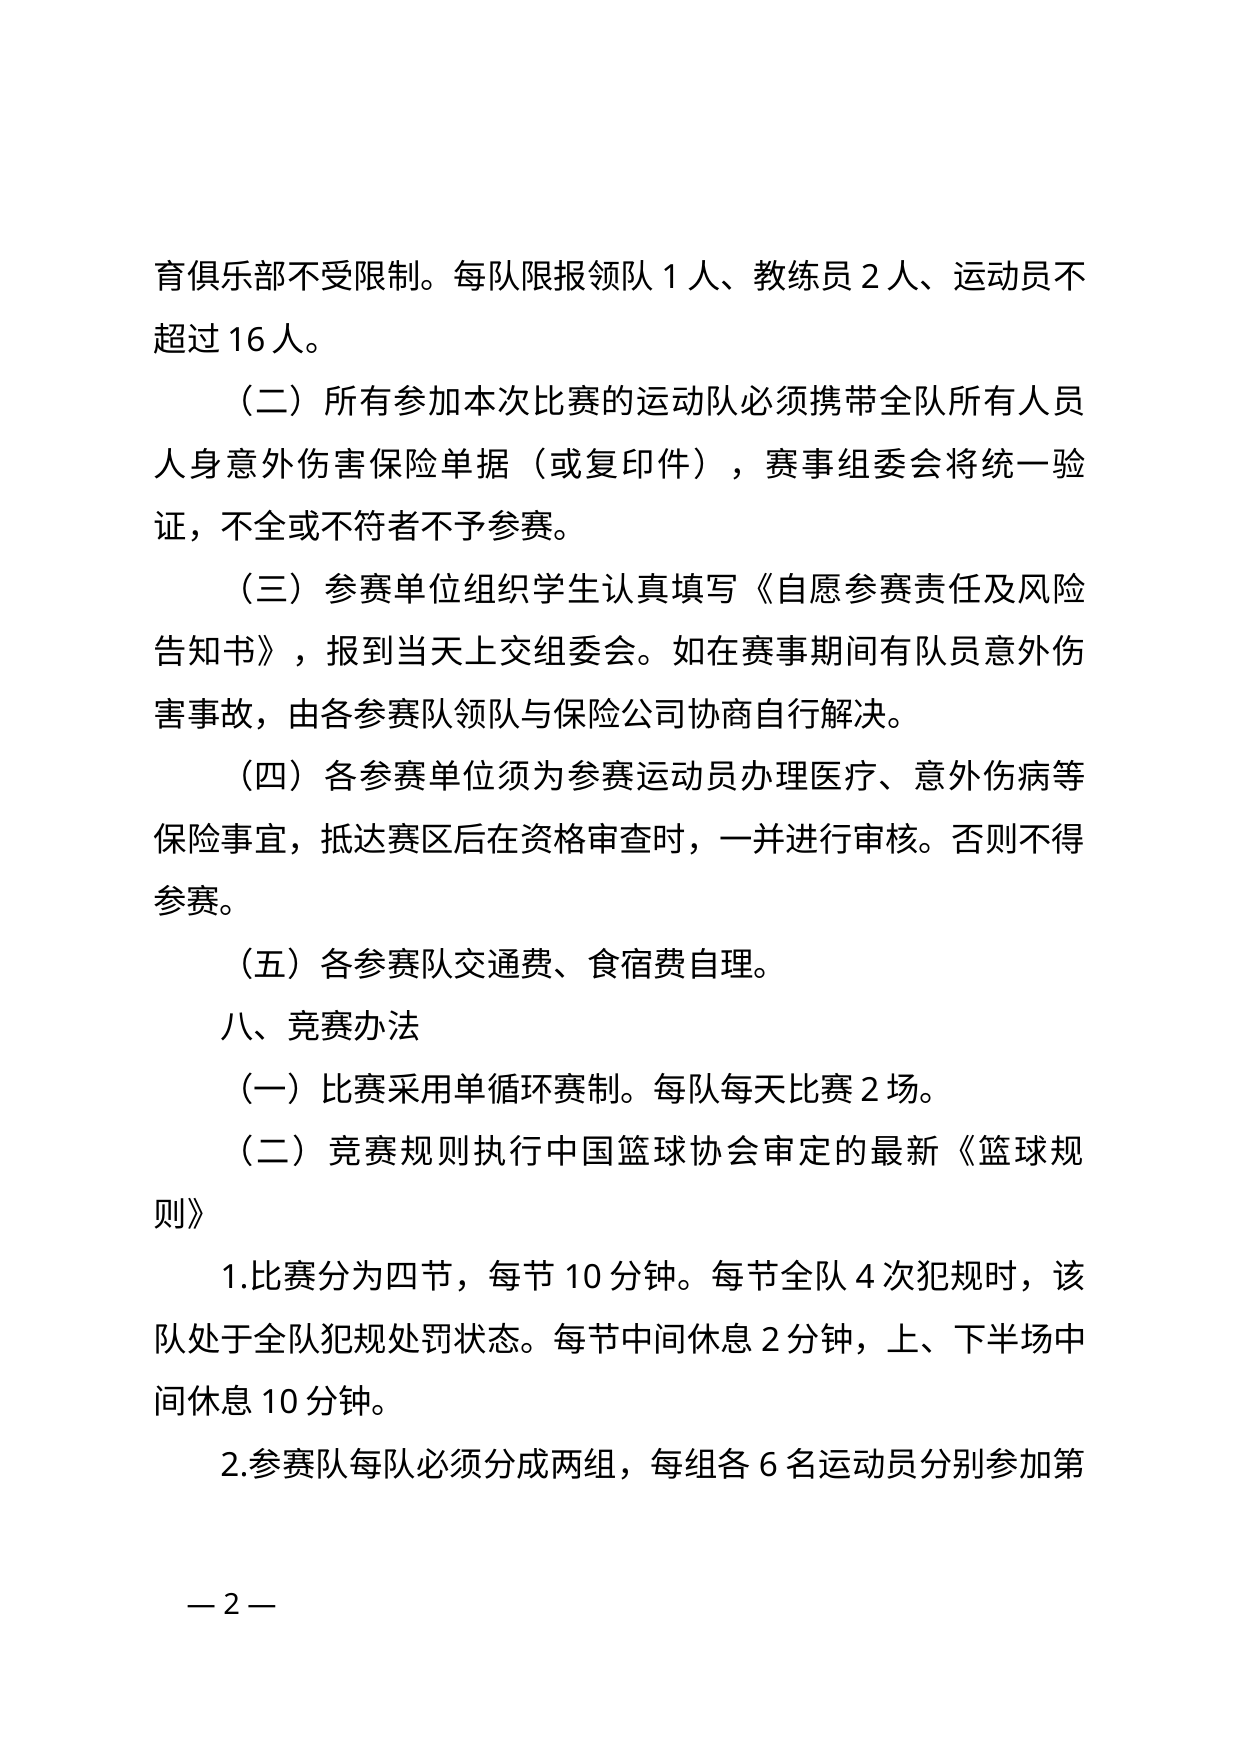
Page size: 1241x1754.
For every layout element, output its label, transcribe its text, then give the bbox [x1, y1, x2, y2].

text （二）所有参加本次比赛的运动队必须携带全队所有人员人身意外伤害保险单据（或复印件），赛事组委会将统一验证，不全或不符者不予参赛。 [153, 364, 1087, 551]
text （五）各参赛队交通费、食宿费自理。 [153, 926, 1087, 989]
text （四）各参赛单位须为参赛运动员办理医疗、意外伤病等保险事宜，抵达赛区后在资格审查时，一并进行审核。否则不得参赛。 [153, 739, 1087, 926]
text （二）竞赛规则执行中国篮球协会审定的最新《篮球规则》 [153, 1114, 1087, 1239]
text （三）参赛单位组织学生认真填写《自愿参赛责任及风险告知书》，报到当天上交组委会。如在赛事期间有队员意外伤害事故，由各参赛队领队与保险公司协商自行解决。 [153, 551, 1087, 739]
text 八、竞赛办法 [153, 989, 1087, 1051]
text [153, 239, 1087, 364]
text （一）比赛采用单循环赛制。每队每天比赛2场。 [153, 1051, 1087, 1114]
text 1.比赛分为四节，每节10分钟。每节全队4次犯规时，该队处于全队犯规处罚状态。每节中间休息2分钟，上、下半场中间休息10分钟。 [153, 1239, 1087, 1426]
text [153, 1426, 1087, 1489]
